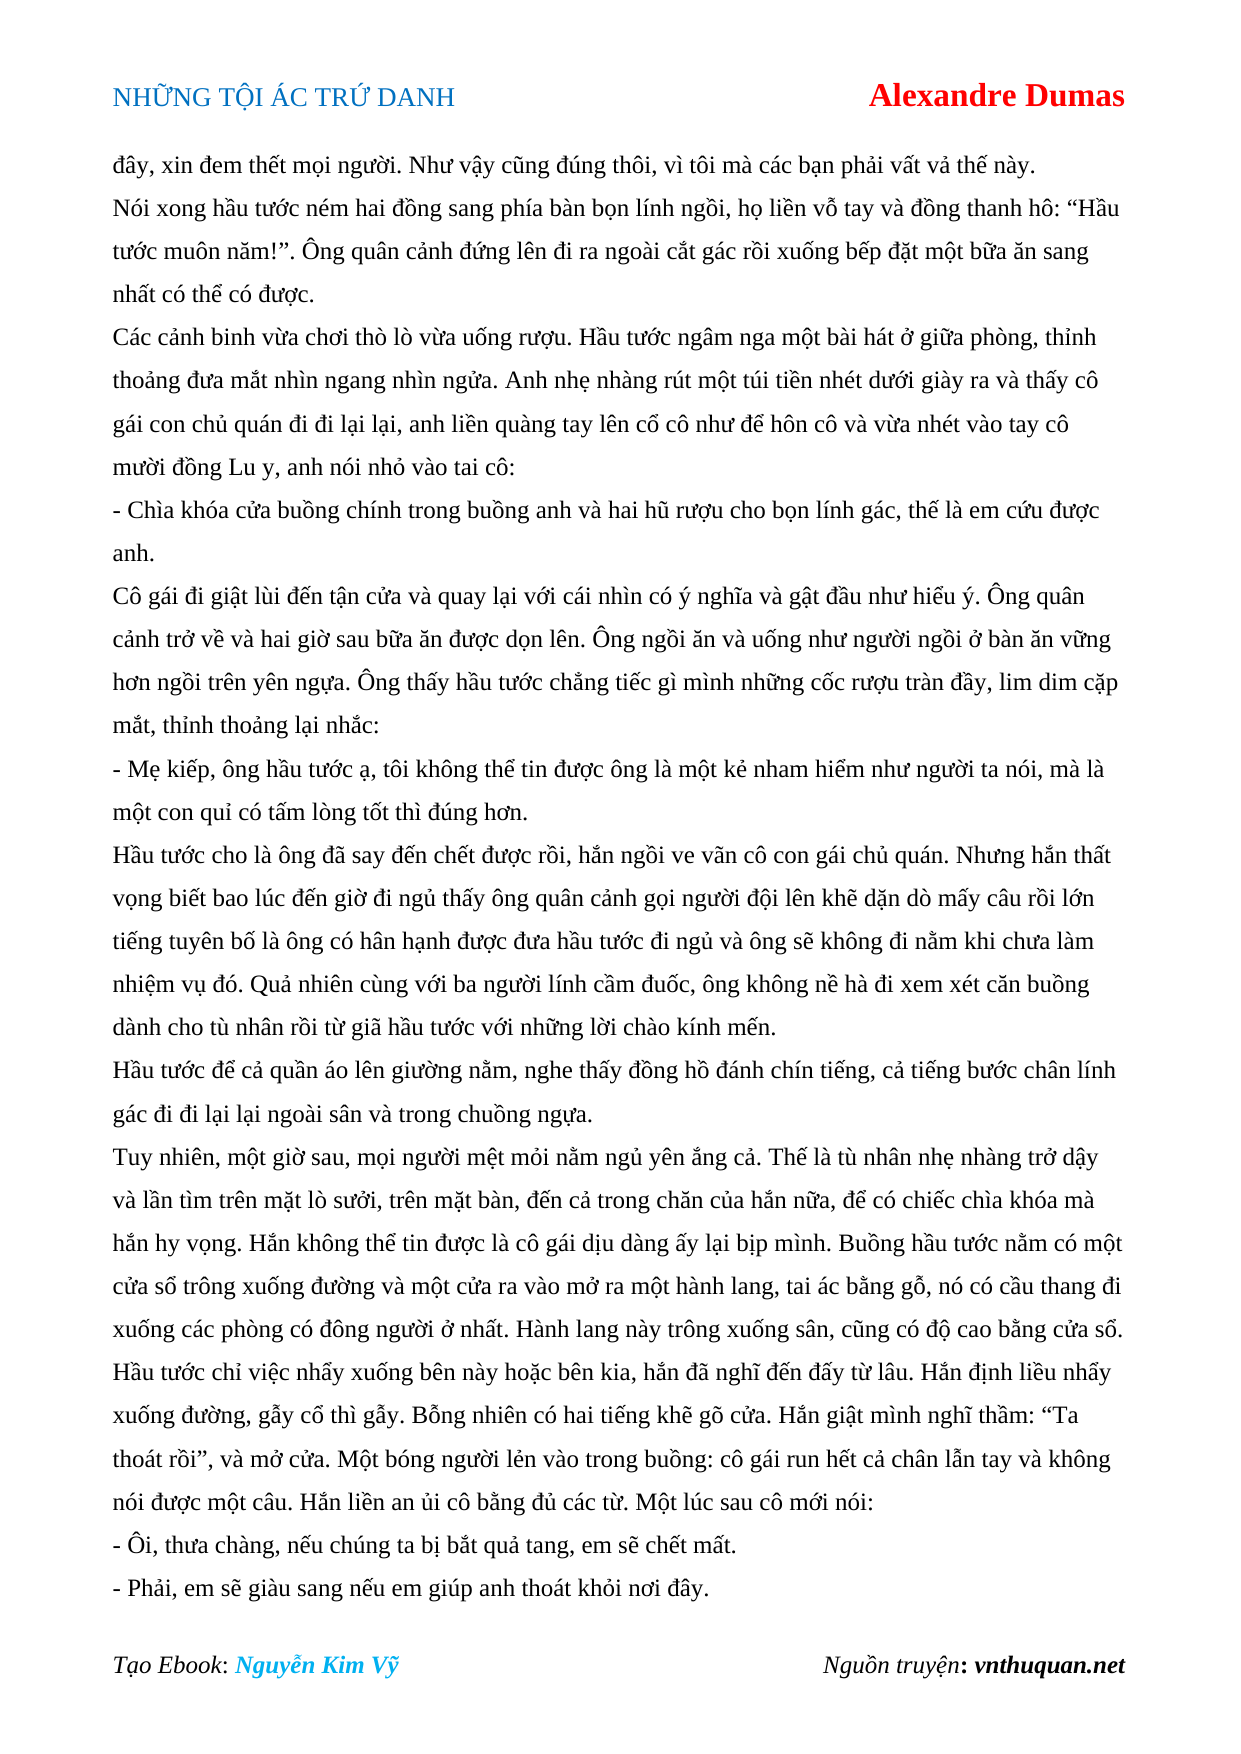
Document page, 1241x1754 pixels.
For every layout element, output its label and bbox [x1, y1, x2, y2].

text [112, 150, 1128, 1602]
